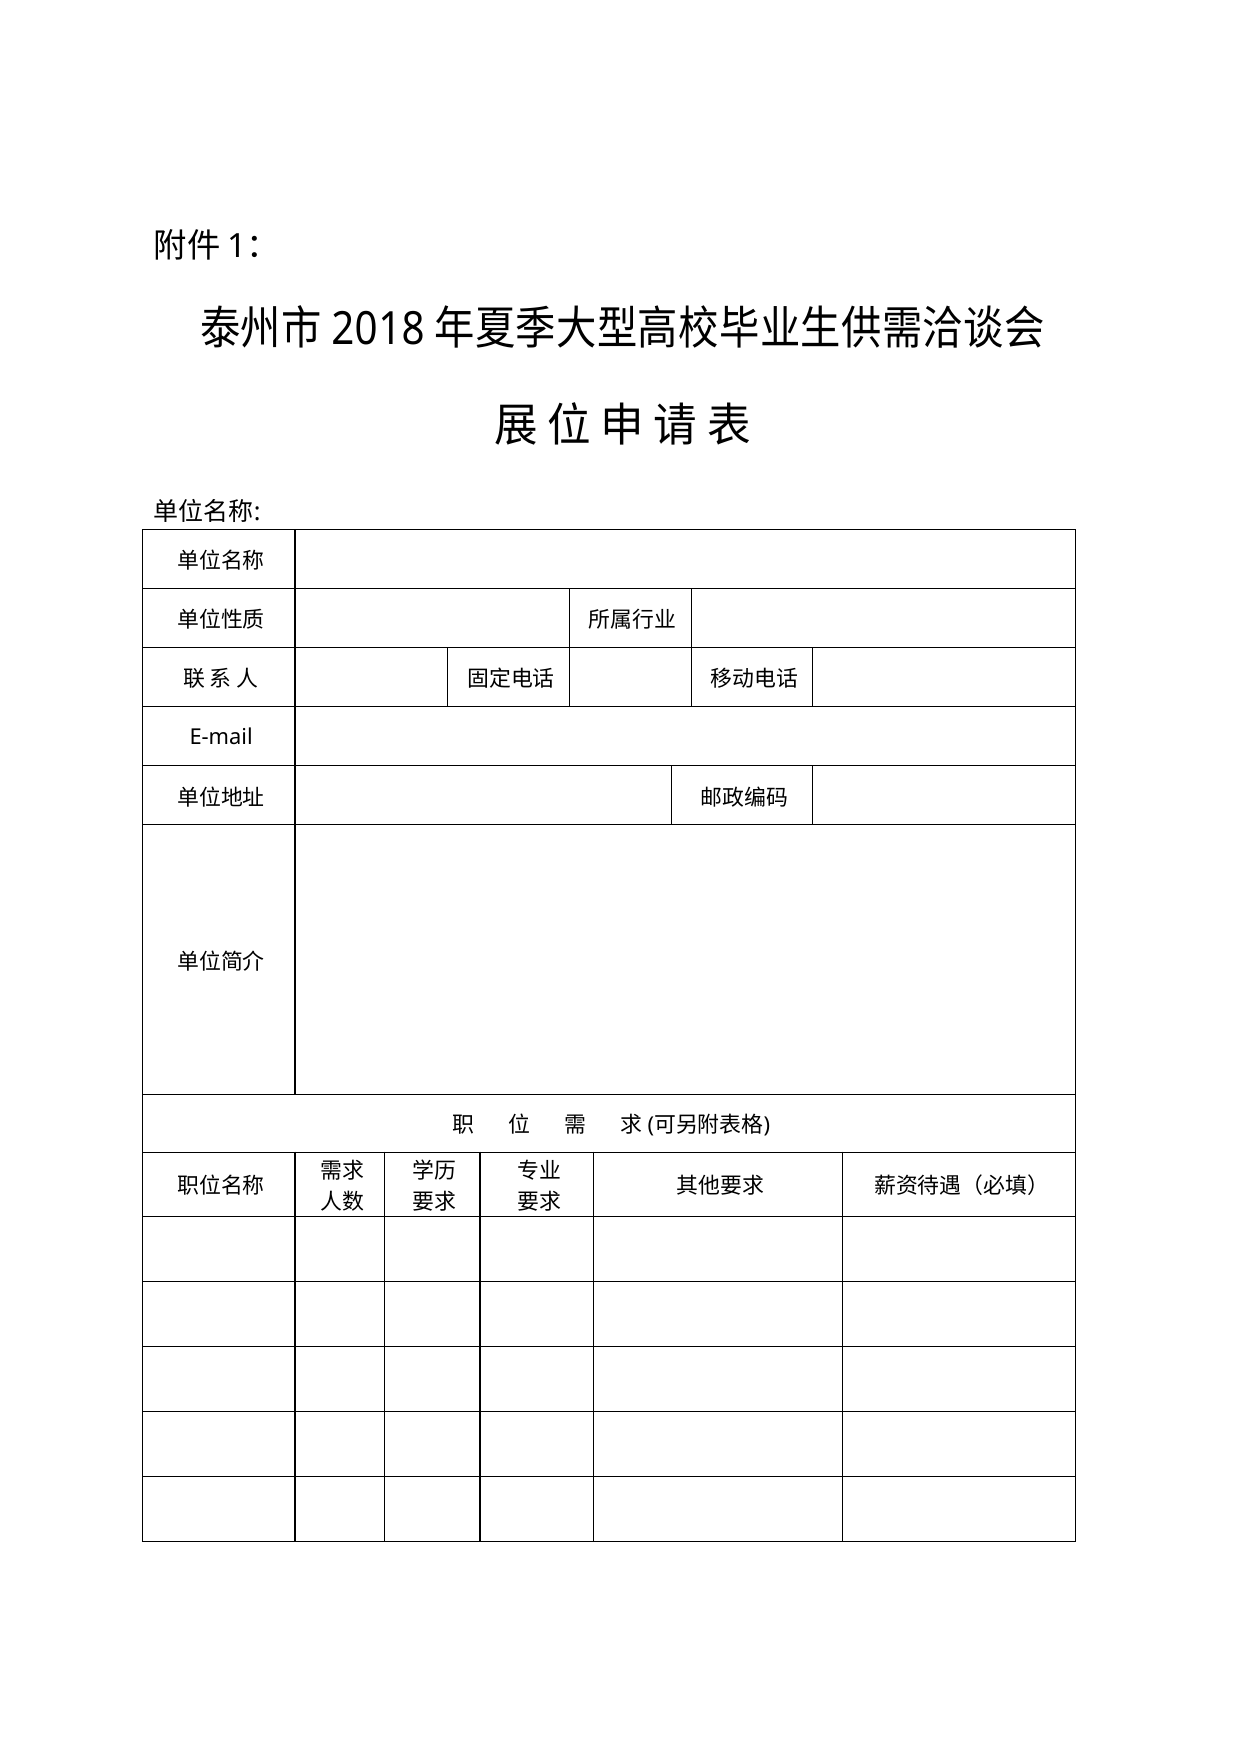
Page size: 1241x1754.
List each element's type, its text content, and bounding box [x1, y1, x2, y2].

table_cell [594, 1217, 842, 1281]
table_cell [143, 1282, 294, 1346]
table_cell [481, 1282, 593, 1346]
table_cell 薪资待遇（必填） [843, 1153, 1075, 1216]
table_cell [143, 1217, 294, 1281]
table_cell [385, 1412, 479, 1476]
table_cell 职位名称 [143, 1153, 294, 1216]
table_cell [296, 1347, 384, 1411]
table_cell [594, 1477, 842, 1541]
table_cell [594, 1412, 842, 1476]
table_cell [594, 1282, 842, 1346]
table_cell 其他要求 [594, 1153, 842, 1216]
table_cell [296, 707, 1075, 765]
text 泰州市2018年夏季大型高校毕业生供需洽谈会 [153, 276, 1091, 373]
text 单位名称: [153, 483, 1091, 529]
table_cell 专业 要求 [481, 1153, 593, 1216]
table_cell [296, 1477, 384, 1541]
table_cell [813, 648, 1075, 706]
table_cell 职 位 需 求 (可另附表格) [143, 1095, 1075, 1152]
table_cell [813, 766, 1075, 824]
table_cell [143, 1477, 294, 1541]
table_cell [385, 1217, 479, 1281]
table_cell 学历 要求 [385, 1153, 479, 1216]
table_cell [385, 1477, 479, 1541]
table_cell [296, 1412, 384, 1476]
table_cell [143, 1347, 294, 1411]
table_cell [296, 766, 671, 824]
table_cell [843, 1477, 1075, 1541]
table_cell [692, 589, 1075, 647]
table_cell [843, 1412, 1075, 1476]
text 附件1： [153, 211, 1087, 276]
table_cell 联 系 人 [143, 648, 294, 706]
table_cell 单位性质 [143, 589, 294, 647]
table_cell E-mail [143, 707, 294, 765]
table_cell [481, 1347, 593, 1411]
table_cell [481, 1217, 593, 1281]
table_cell 需求 人数 [296, 1153, 384, 1216]
table_cell [296, 1282, 384, 1346]
table_cell [594, 1347, 842, 1411]
table_cell [843, 1347, 1075, 1411]
table_cell 所属行业 [570, 589, 691, 647]
table_cell [143, 1412, 294, 1476]
table_cell [385, 1347, 479, 1411]
table_cell [296, 589, 569, 647]
table_header 单位名称 [143, 530, 294, 588]
table_cell 固定电话 [448, 648, 569, 706]
table_cell [843, 1282, 1075, 1346]
table_cell 单位地址 [143, 766, 294, 824]
table_cell [296, 1217, 384, 1281]
table_cell 移动电话 [692, 648, 812, 706]
table_cell [296, 825, 1075, 1093]
table_cell [843, 1217, 1075, 1281]
table_cell [296, 648, 447, 706]
table_cell [481, 1412, 593, 1476]
table_cell 单位简介 [143, 825, 294, 1093]
table_cell [570, 648, 691, 706]
text 展 位 申 请 表 [153, 373, 1091, 471]
table_cell [481, 1477, 593, 1541]
table_cell 邮政编码 [672, 766, 812, 824]
table_cell [385, 1282, 479, 1346]
table_header [296, 530, 1075, 588]
